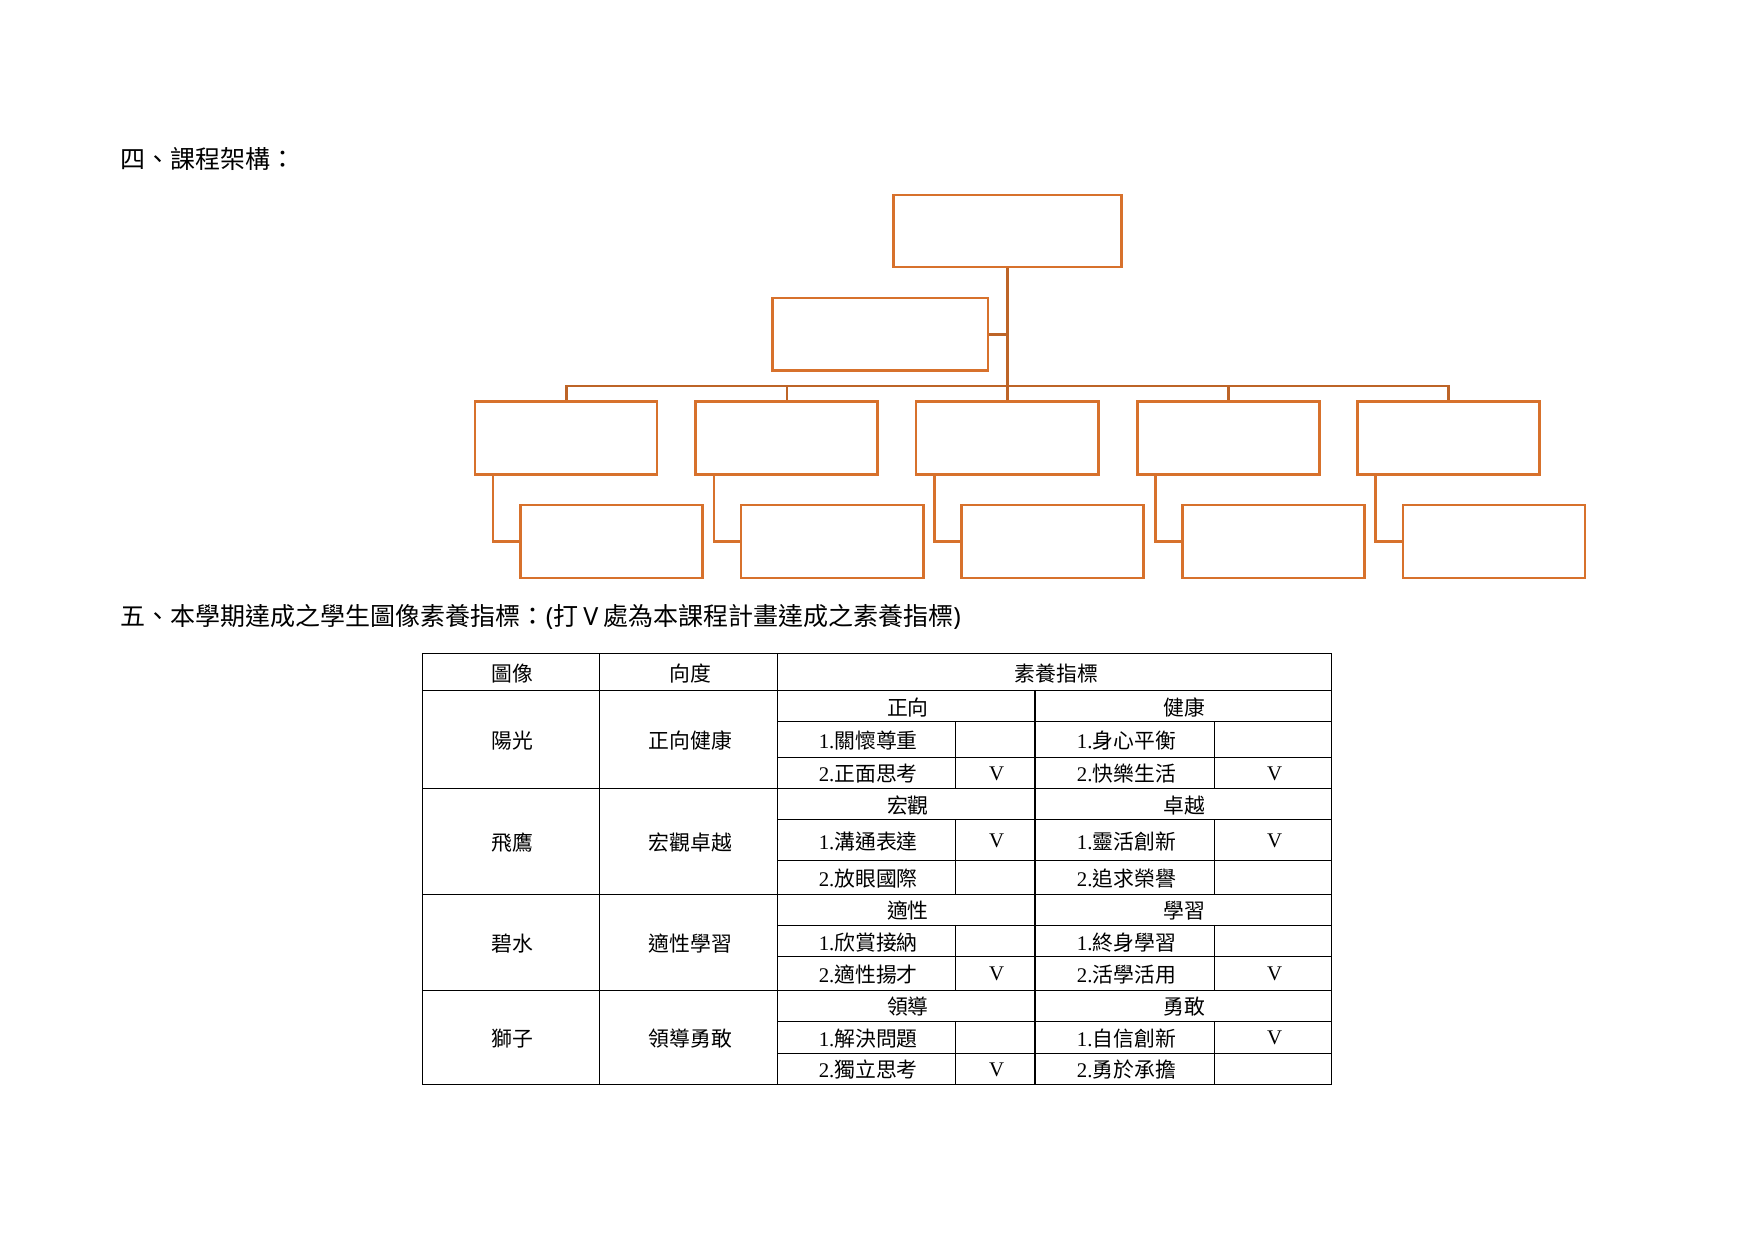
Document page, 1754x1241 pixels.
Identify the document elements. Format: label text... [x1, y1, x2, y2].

table_cell 領導 [778, 991, 1034, 1021]
table_cell V [956, 1054, 1034, 1084]
table_cell 1.自信創新 [1036, 1022, 1214, 1052]
table_cell 陽光 [423, 691, 599, 788]
table_cell 正向健康 [600, 691, 777, 788]
table_cell 2.快樂生活 [1036, 758, 1214, 788]
text 四、課程架構： [118, 140, 1636, 176]
table_cell V [1215, 820, 1331, 860]
table_cell 2.活學活用 [1036, 957, 1214, 989]
table_cell 2.獨立思考 [778, 1054, 955, 1084]
table_cell 領導勇敢 [600, 991, 777, 1084]
table_cell 適性學習 [600, 895, 777, 989]
table_cell 2.放眼國際 [778, 861, 955, 893]
table_cell 1.欣賞接納 [778, 926, 955, 956]
table_cell 2.勇於承擔 [1036, 1054, 1214, 1084]
table_cell 1.溝通表達 [778, 820, 955, 860]
table_cell [1215, 722, 1331, 757]
table_cell 2.適性揚才 [778, 957, 955, 989]
table_cell 1.靈活創新 [1036, 820, 1214, 860]
table_cell [1215, 926, 1331, 956]
table_cell 獅子 [423, 991, 599, 1084]
table_cell 碧水 [423, 895, 599, 989]
table_cell [1215, 1054, 1331, 1084]
table_cell 宏觀卓越 [600, 789, 777, 893]
table_cell 學習 [1036, 895, 1331, 925]
table_cell 健康 [1036, 691, 1331, 721]
table_cell 1.身心平衡 [1036, 722, 1214, 757]
table_cell 宏觀 [778, 789, 1034, 819]
table_cell 1.解決問題 [778, 1022, 955, 1052]
table_cell 1.關懷尊重 [778, 722, 955, 757]
table_header 素養指標 [778, 654, 1331, 690]
table_cell 適性 [778, 895, 1034, 925]
table_cell [1215, 861, 1331, 893]
table_cell 飛鷹 [423, 789, 599, 893]
table_cell V [1215, 957, 1331, 989]
table_cell 2.正面思考 [778, 758, 955, 788]
table_header 圖像 [423, 654, 599, 690]
table_cell V [956, 957, 1034, 989]
table_cell 2.追求榮譽 [1036, 861, 1214, 893]
table_cell [956, 861, 1034, 893]
table_cell [956, 926, 1034, 956]
table_cell [956, 722, 1034, 757]
table_cell V [1215, 1022, 1331, 1052]
table_cell 1.終身學習 [1036, 926, 1214, 956]
table_header 向度 [600, 654, 777, 690]
table_cell 正向 [778, 691, 1034, 721]
table_cell 卓越 [1036, 789, 1331, 819]
table_cell 勇敢 [1036, 991, 1331, 1021]
table_cell V [956, 758, 1034, 788]
table_cell [956, 1022, 1034, 1052]
table_cell V [956, 820, 1034, 860]
text 五、本學期達成之學生圖像素養指標：(打V處為本課程計畫達成之素養指標) [118, 597, 1636, 633]
table_cell V [1215, 758, 1331, 788]
